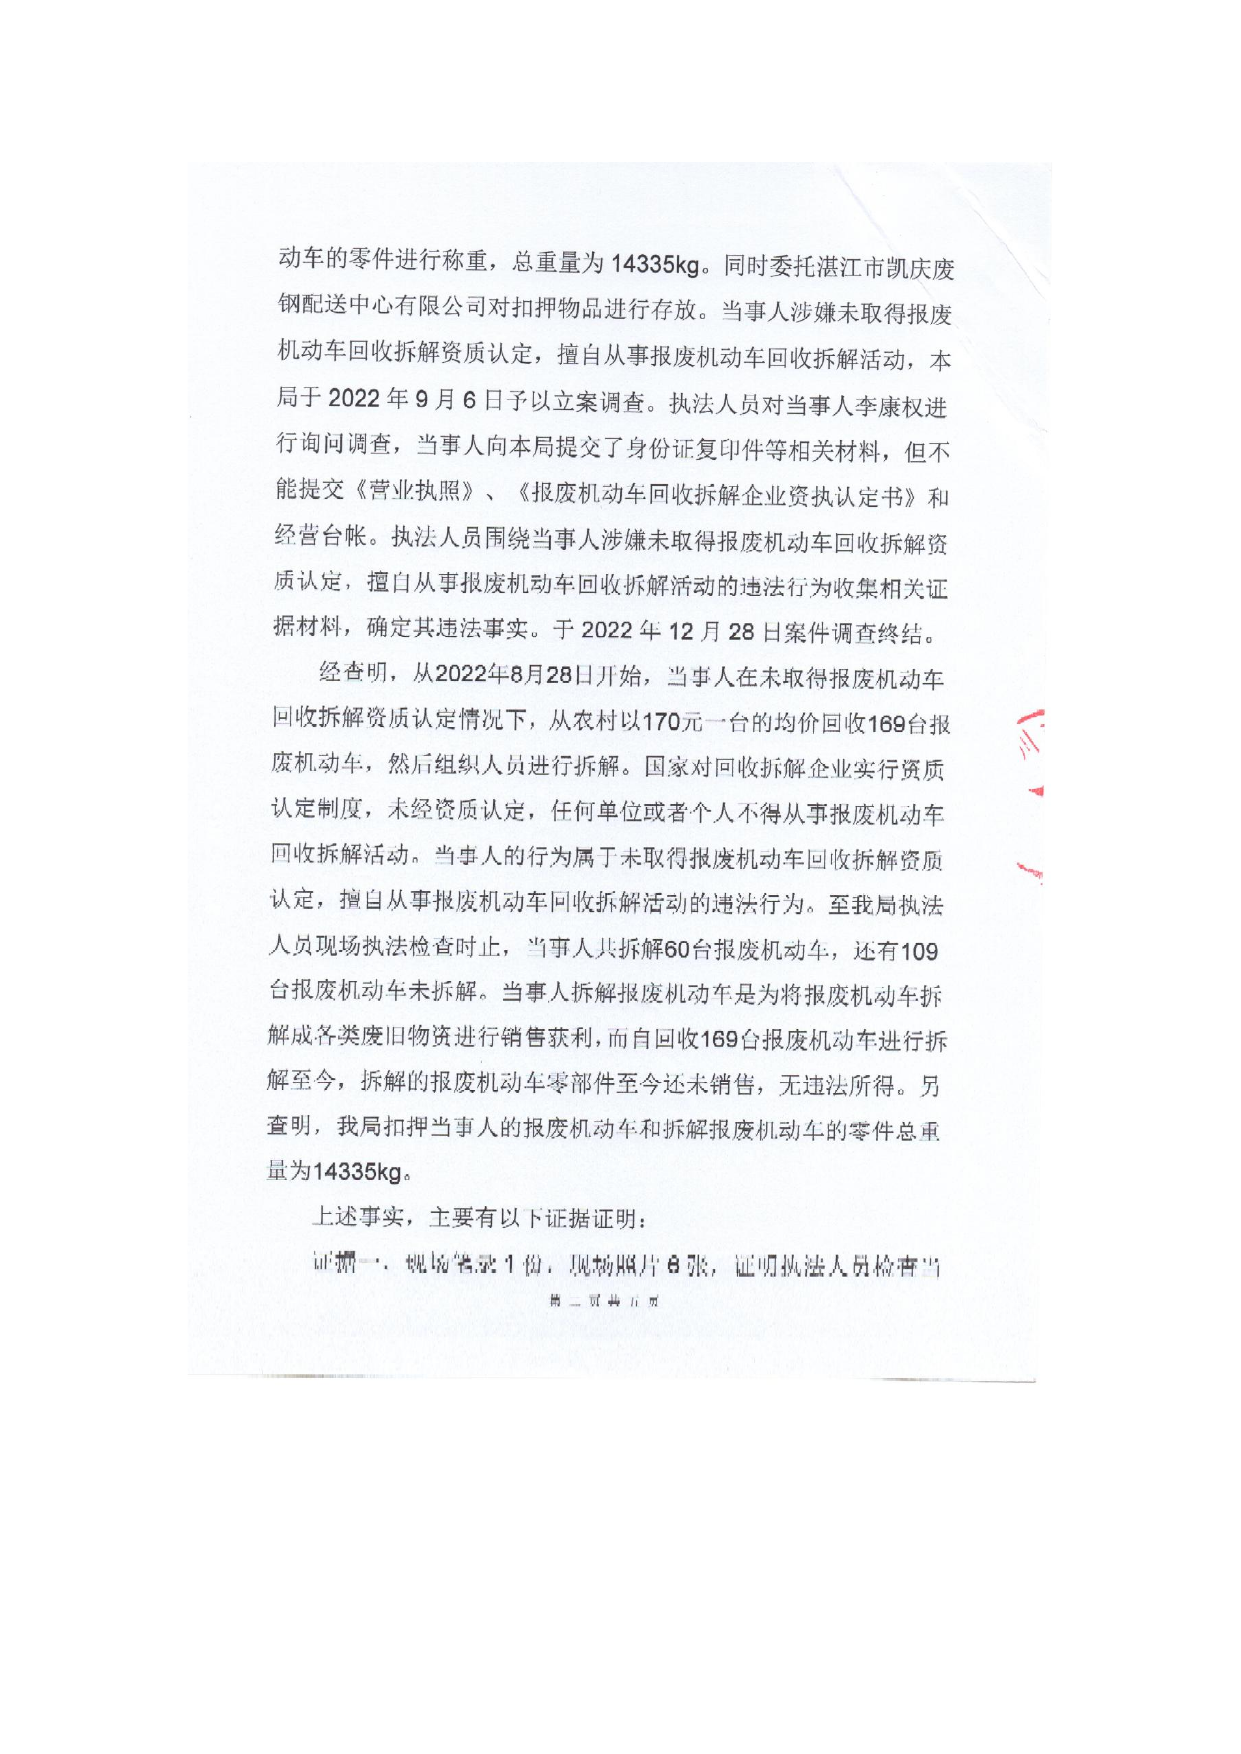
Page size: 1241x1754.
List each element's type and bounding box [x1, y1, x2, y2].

picture [187, 162, 1053, 1386]
